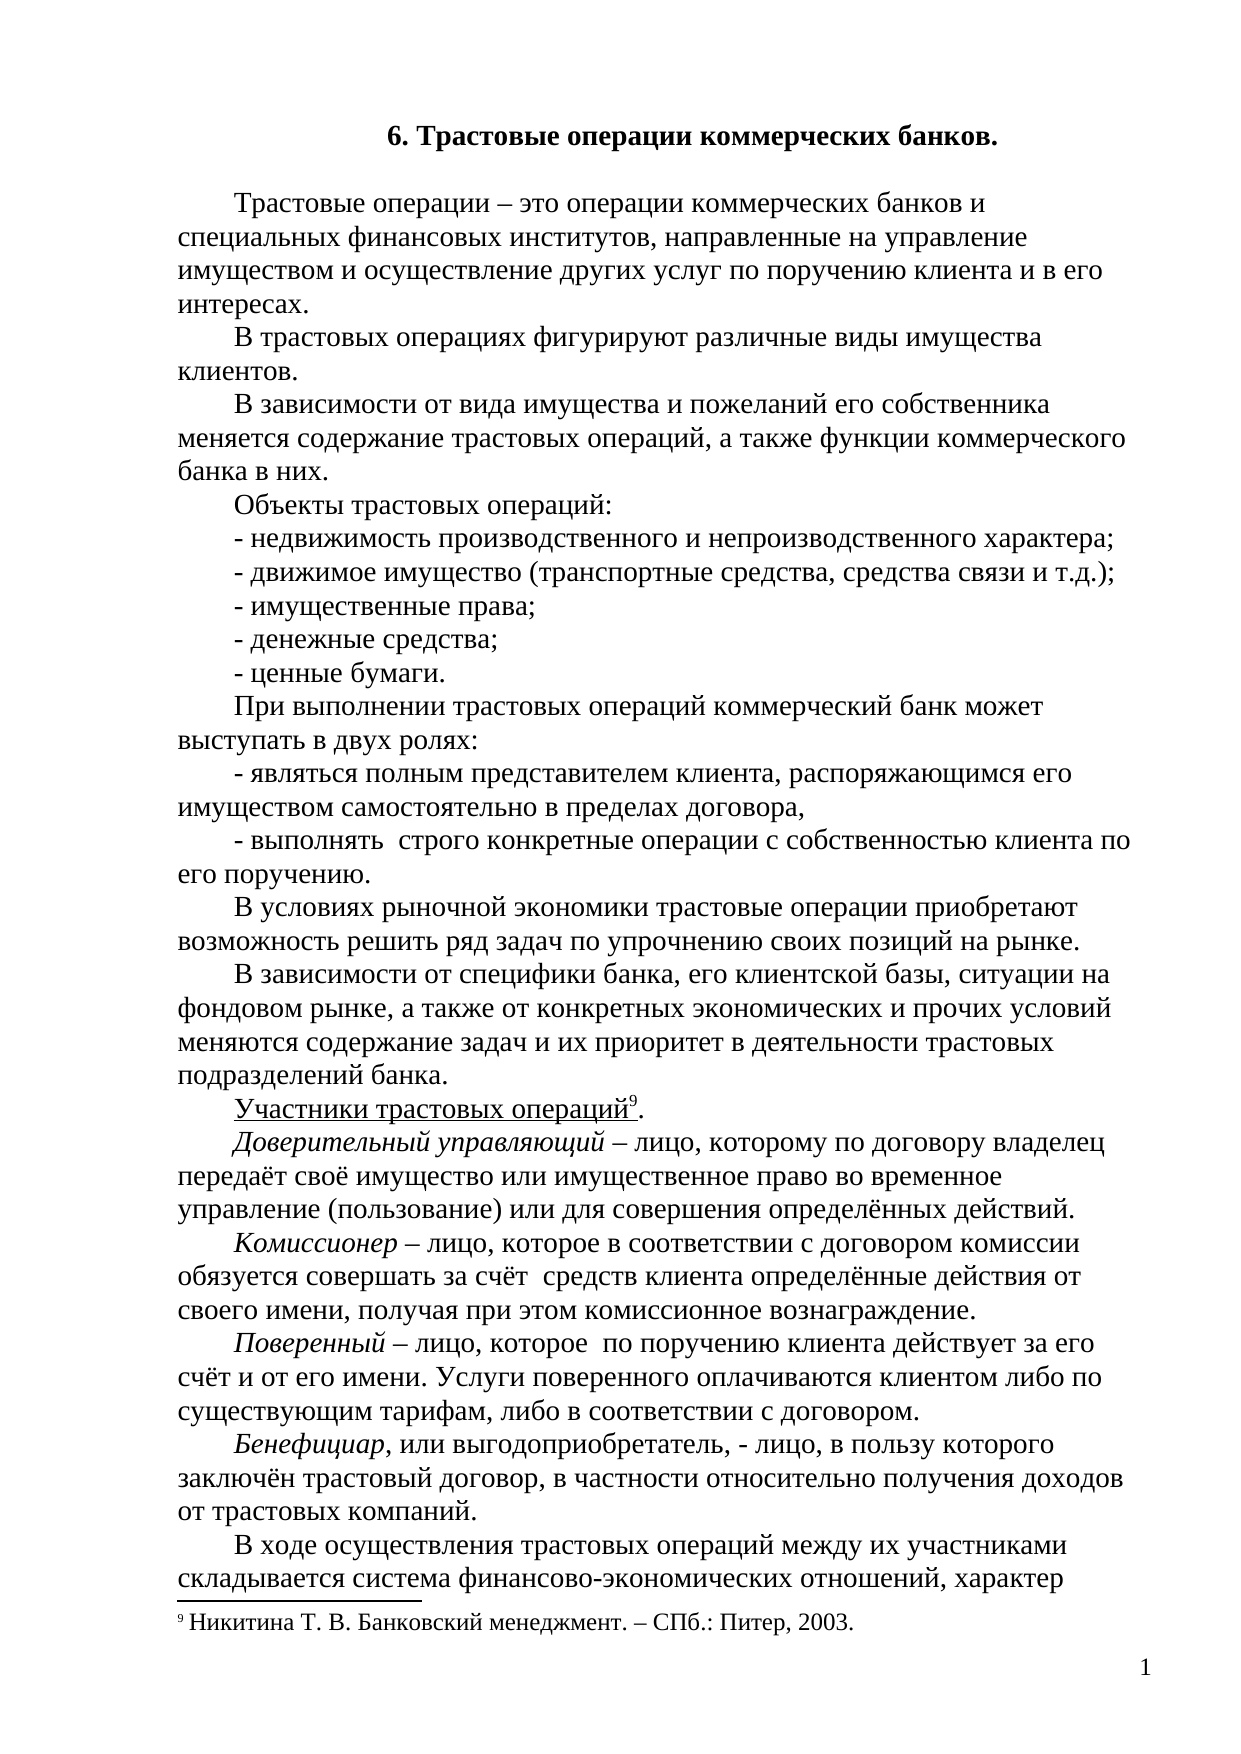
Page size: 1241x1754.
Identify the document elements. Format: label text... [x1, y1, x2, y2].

text - имущественные права; [177, 588, 1152, 621]
text - являться полным представителем клиента, распоряжающимся его имуществом самостоятельно в пределах договора, [177, 755, 1152, 822]
text 6. Трастовые операции коммерческих банков. [177, 118, 1152, 152]
text Трастовые операции – это операции коммерческих банков и специальных финансовых институтов, направленные на управление имуществом и осуществление других услуг по поручению клиента и в его интересах. [177, 185, 1152, 319]
text В трастовых операциях фигурируют различные виды имущества клиентов. [177, 319, 1152, 386]
text В зависимости от вида имущества и пожеланий его собственника меняется содержание трастовых операций, а также функции коммерческого банка в них. [177, 386, 1152, 487]
text Бенефициар, или выгодоприобретатель, - лицо, в пользу которого заключён трастовый договор, в частности относительно получения доходов от трастовых компаний. [177, 1426, 1152, 1527]
text - движимое имущество (транспортные средства, средства связи и т.д.); [177, 554, 1152, 588]
text В зависимости от специфики банка, его клиентской базы, ситуации на фондовом рынке, а также от конкретных экономических и прочих условий меняются содержание задач и их приоритет в деятельности трастовых подразделений банка. [177, 957, 1152, 1091]
text Комиссионер – лицо, которое в соответствии с договором комиссии обязуется совершать за счёт средств клиента определённые действия от своего имени, получая при этом комиссионное вознаграждение. [177, 1225, 1152, 1326]
text - недвижимость производственного и непроизводственного характера; [177, 521, 1152, 554]
text При выполнении трастовых операций коммерческий банк может выступать в двух ролях: [177, 688, 1152, 755]
text - выполнять строго конкретные операции с собственностью клиента по его поручению. [177, 822, 1152, 889]
text Объекты трастовых операций: [177, 487, 1152, 521]
text Поверенный – лицо, которое по поручению клиента действует за его счёт и от его имени. Услуги поверенного оплачиваются клиентом либо по существующим тарифам, либо в соответствии с договором. [177, 1326, 1152, 1426]
text - денежные средства; [177, 621, 1152, 655]
text В условиях рыночной экономики трастовые операции приобретают возможность решить ряд задач по упрочнению своих позиций на рынке. [177, 889, 1152, 957]
text - ценные бумаги. [177, 655, 1152, 688]
text Доверительный управляющий – лицо, которому по договору владелец передаёт своё имущество или имущественное право во временное управление (пользование) или для совершения определённых действий. [177, 1124, 1152, 1225]
text Участники трастовых операций. [177, 1091, 1152, 1124]
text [177, 1527, 1152, 1594]
